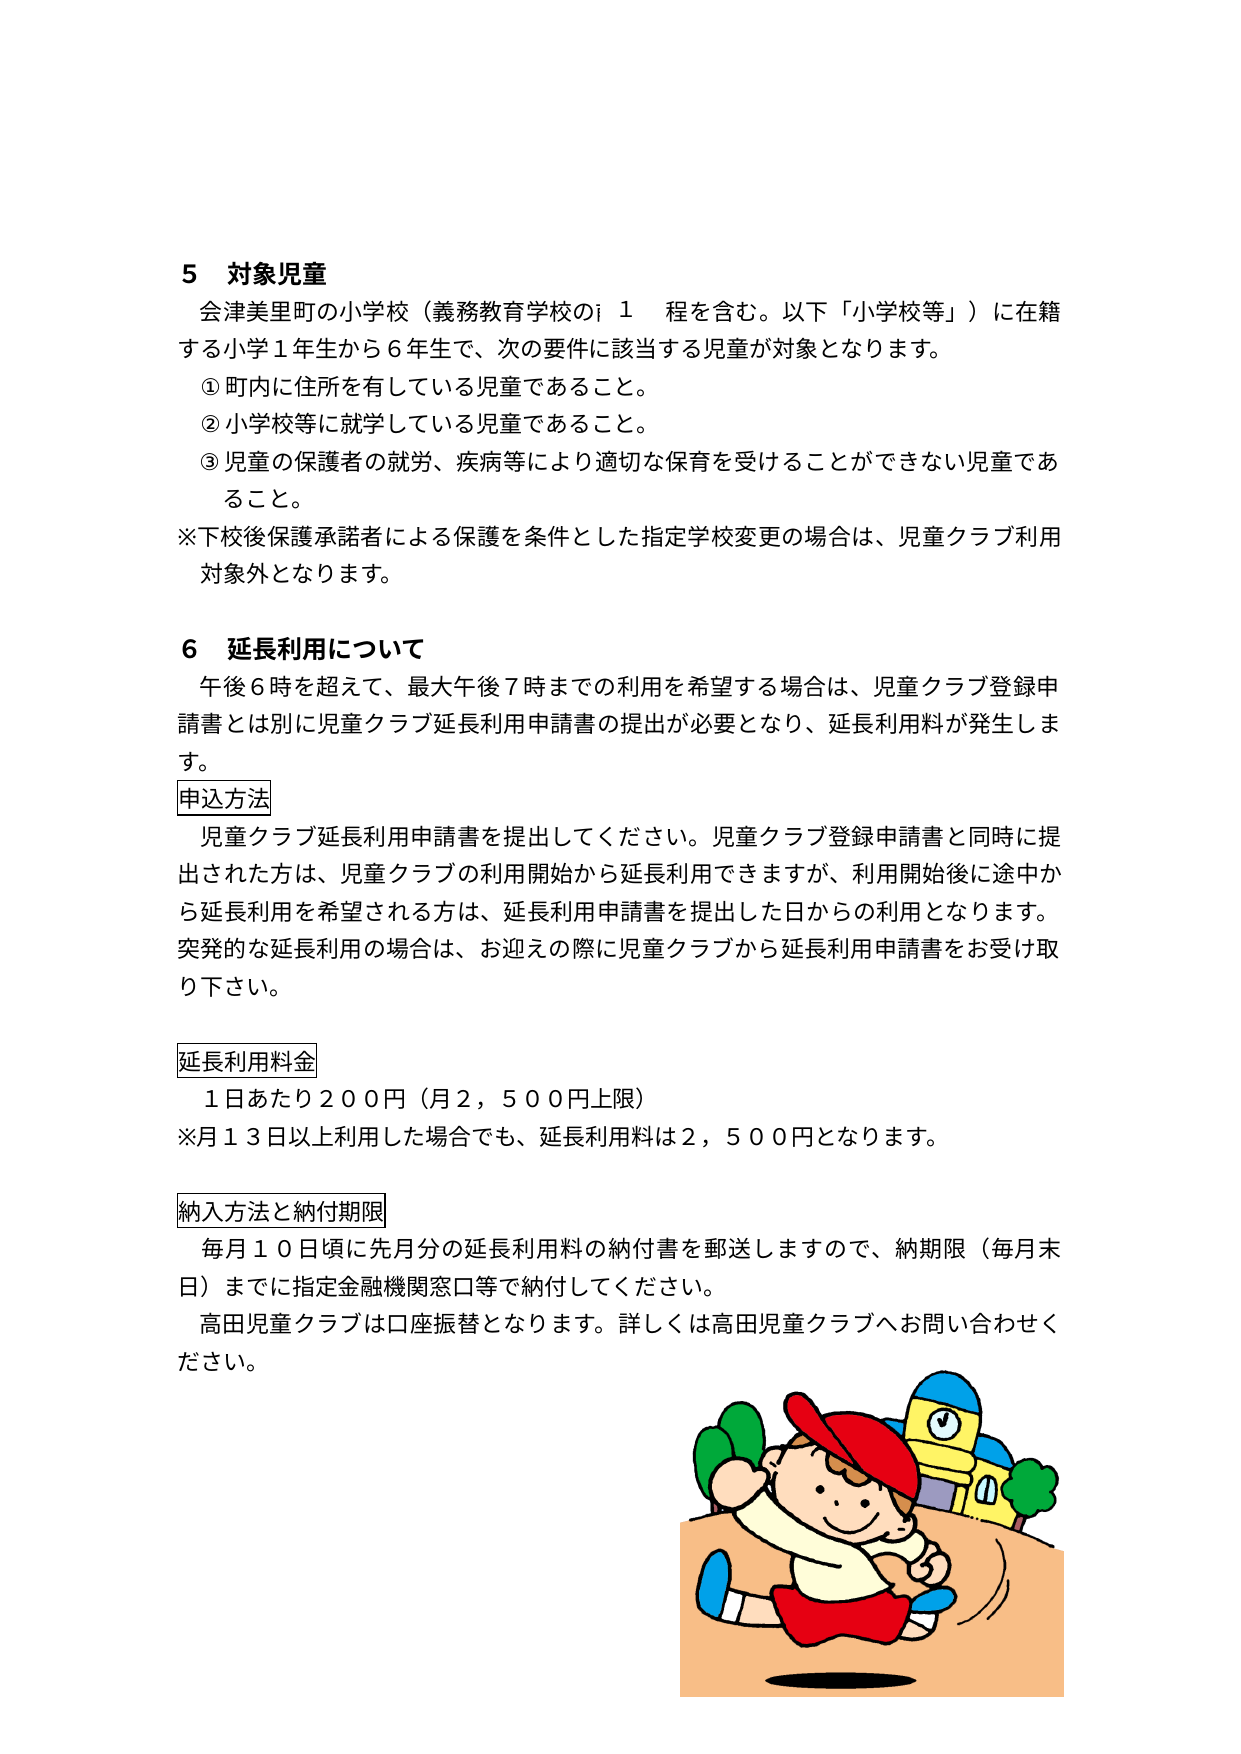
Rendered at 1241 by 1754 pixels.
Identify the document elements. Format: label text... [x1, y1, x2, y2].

text ①町内に住所を有している児童であること。 [177, 367, 1063, 404]
text ６ 延長利用について [177, 629, 1063, 667]
text 児童クラブ延長利用申請書を提出してください。児童クラブ登録申請書と同時に提出された方は、児童クラブの利用開始から延長利用できますが、利用開始後に途中から延長利用を希望される方は、延長利用申請書を提出した日からの利用となります。突発的な延長利用の場合は、お迎えの際に児童クラブから延長利用申請書をお受け取り下さい。 [177, 817, 1063, 1004]
text 納入方法と納付期限 [178, 1192, 1063, 1229]
text １日あたり２００円（月２，５００円上限） [177, 1079, 1063, 1117]
text 高田児童クラブは口座振替となります。詳しくは高田児童クラブへお問い合わせください。 [177, 1304, 1063, 1379]
text ５ 対象児童 [177, 254, 1063, 292]
text ③児童の保護者の就労、疾病等により適切な保育を受けることができない児童であること。 [199, 442, 1063, 517]
picture [680, 1364, 1064, 1697]
text ※下校後保護承諾者による保護を条件とした指定学校変更の場合は、児童クラブ利用対象外となります。 [177, 517, 1063, 592]
text 延長利用料金 [178, 1042, 1063, 1079]
text 毎月１０日頃に先月分の延長利用料の納付書を郵送しますので、納期限（毎月末日）までに指定金融機関窓口等で納付してください。 [177, 1229, 1063, 1304]
text 午後６時を超えて、最大午後７時までの利用を希望する場合は、児童クラブ登録申請書とは別に児童クラブ延長利用申請書の提出が必要となり、延長利用料が発生します。 [177, 667, 1063, 779]
text 会津美里町の小学校（義務教育学校の前期課程を含む。以下「小学校等」）に在籍する小学１年生から６年生で、次の要件に該当する児童が対象となります。 [177, 292, 1063, 367]
text 申込方法 [177, 779, 1063, 817]
text ※月１３日以上利用した場合でも、延長利用料は２，５００円となります。 [177, 1117, 1063, 1154]
text ②小学校等に就学している児童であること。 [177, 404, 1063, 442]
